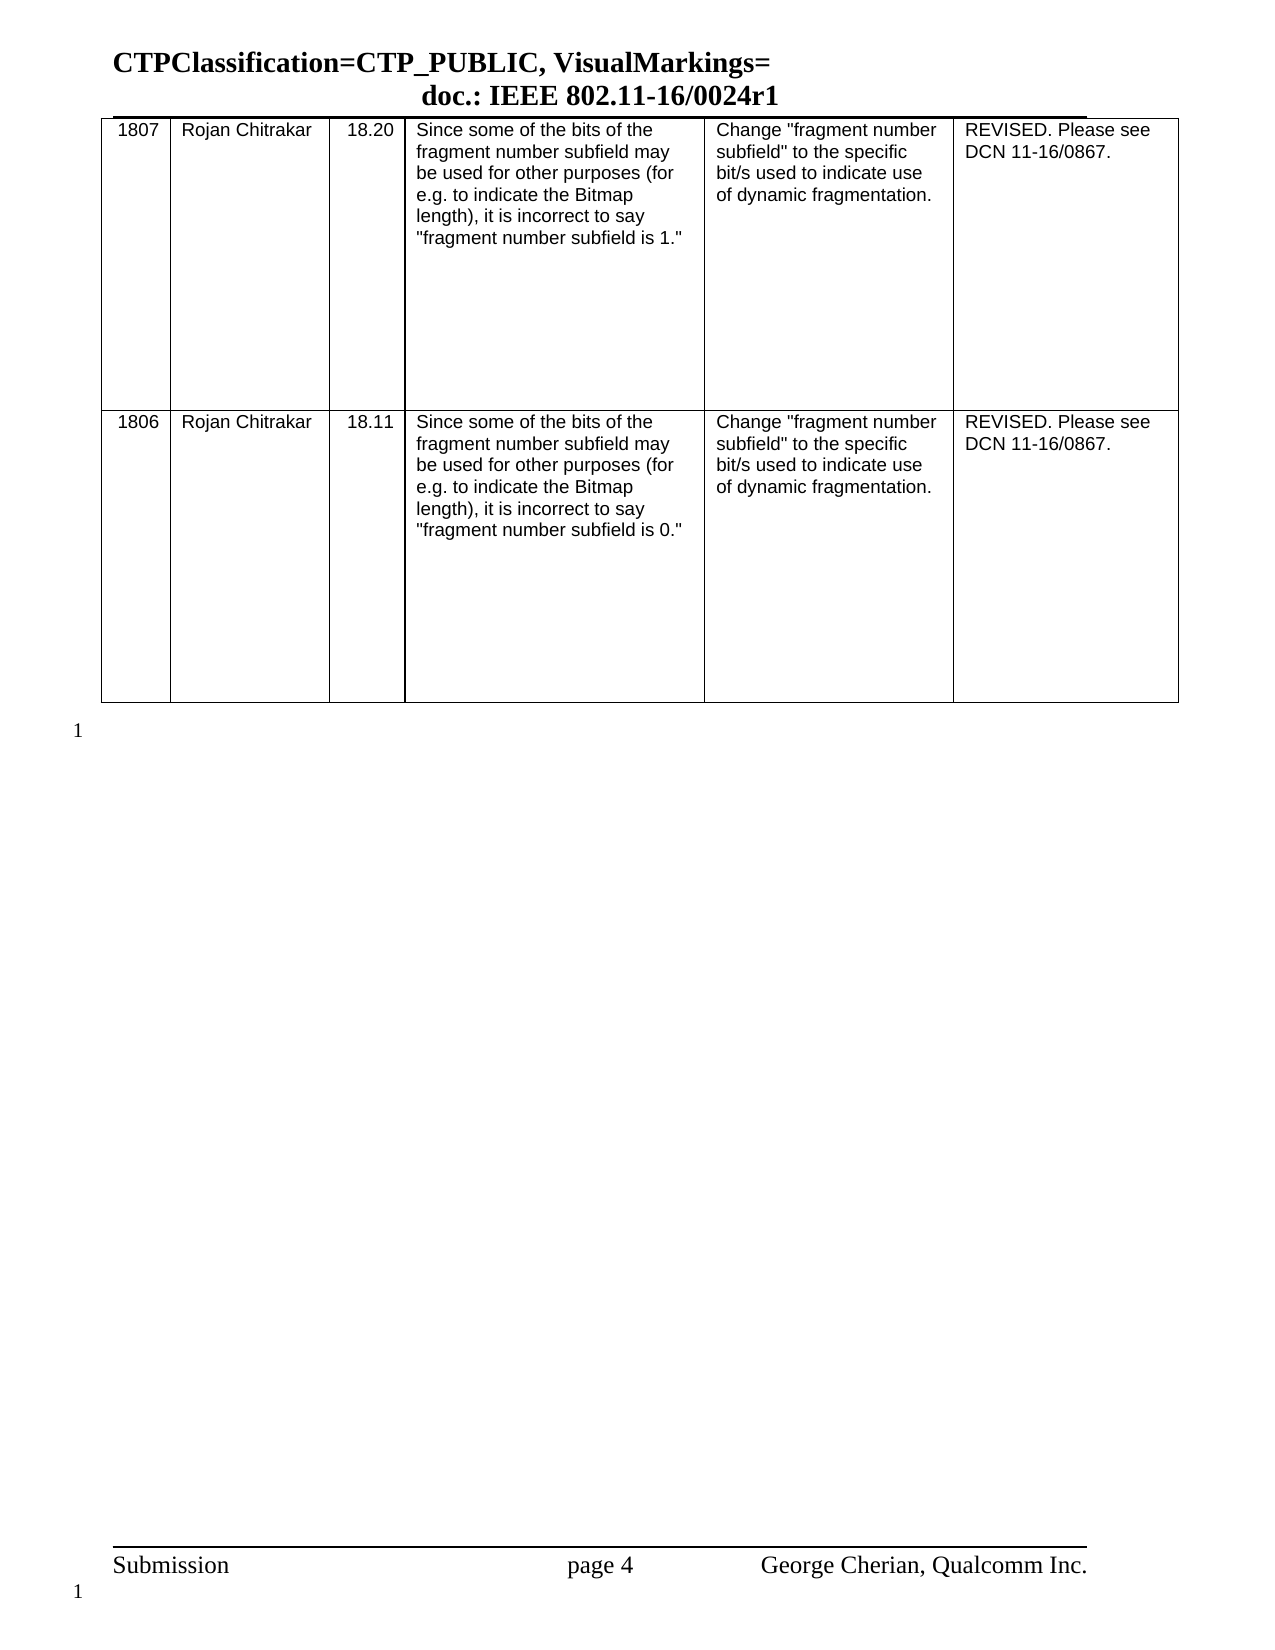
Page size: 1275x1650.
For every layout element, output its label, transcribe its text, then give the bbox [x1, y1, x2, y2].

table_cell Change "fragment number subfield" to the specific bit/s used to indicate use of dynamic fragmentation. [705, 119, 953, 410]
table_cell 18.11 [330, 411, 404, 702]
table_cell Rojan Chitrakar [171, 411, 329, 702]
table_cell 18.20 [330, 119, 404, 410]
table_cell REVISED. Please see DCN 11-16/0867. [954, 411, 1178, 702]
table_cell Change "fragment number subfield" to the specific bit/s used to indicate use of dynamic fragmentation. [705, 411, 953, 702]
table_cell 1807 [102, 119, 170, 410]
table_cell REVISED. Please see DCN 11-16/0867. [954, 119, 1178, 410]
table_cell 1806 [102, 411, 170, 702]
table_cell Rojan Chitrakar [171, 119, 329, 410]
table_cell Since some of the bits of the fragment number subfield may be used for other purposes (for e.g. to indicate the Bitmap length), it is incorrect to say "fragment number subfield is 0." [406, 411, 704, 702]
